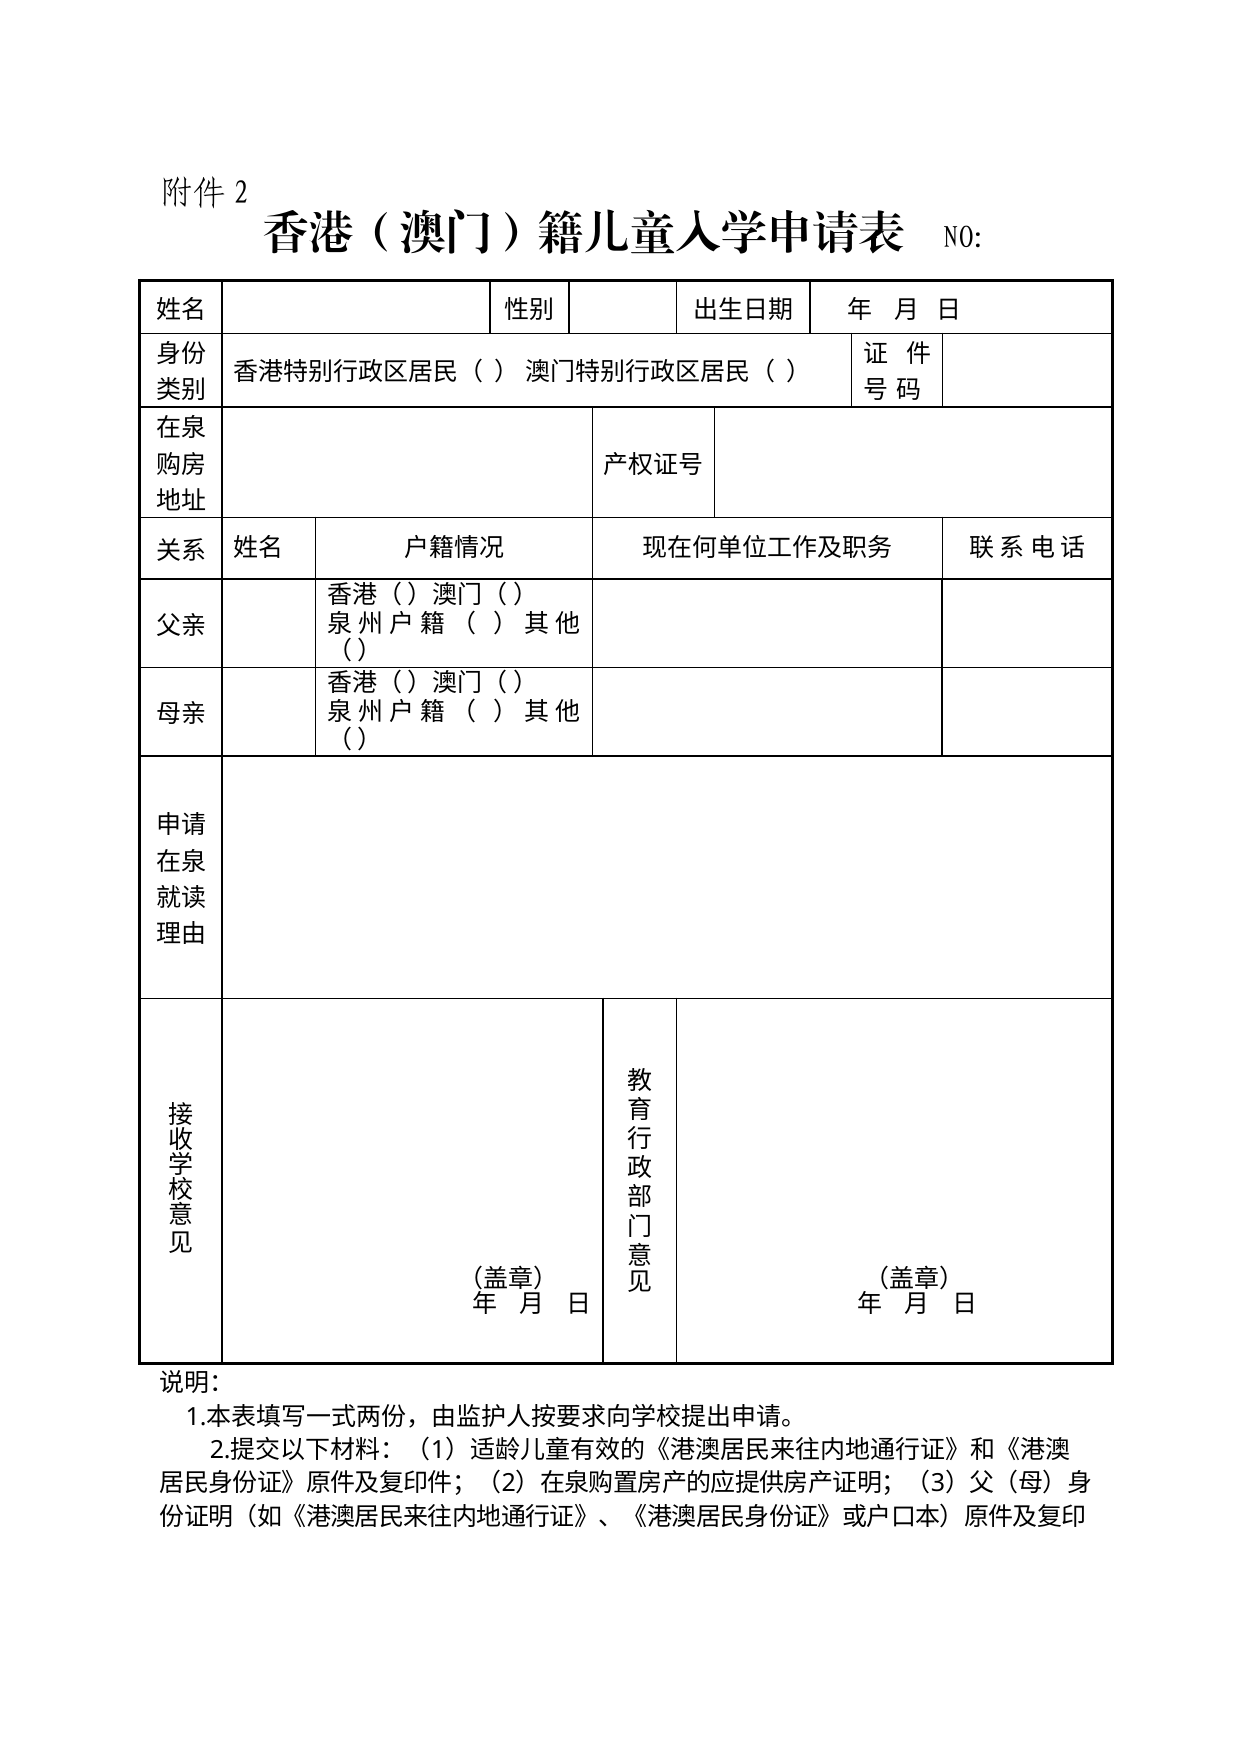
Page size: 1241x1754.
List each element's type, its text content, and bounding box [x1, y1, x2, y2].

table_header 年 月 日 [811, 282, 1111, 333]
table_header 姓名 [141, 282, 221, 333]
table_header 性别 [491, 282, 568, 333]
table_cell [715, 408, 1111, 517]
table_cell 联 系 电 话 [943, 518, 1111, 578]
table_cell [943, 668, 1111, 755]
table_cell [223, 668, 315, 755]
table_cell [223, 757, 1111, 997]
table_cell 父亲 [141, 580, 221, 667]
table_cell 香港（ ）澳门（ ） 泉州户籍（ ）其他（ ） [316, 668, 592, 755]
table_cell 证件号 码 [852, 334, 942, 406]
table_cell [943, 580, 1111, 667]
table_cell 接 收 学 校 意 见 [141, 999, 221, 1362]
table_cell （盖章） 年 月 日 [677, 999, 1111, 1362]
text 香港（澳门）籍儿童入学申请表 NO: [159, 209, 1093, 262]
table_cell 申请 在泉 就读 理由 [141, 757, 221, 997]
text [159, 1432, 1093, 1532]
table_cell 现在何单位工作及职务 [593, 518, 942, 578]
table_header 出生日期 [677, 282, 809, 333]
table_cell [223, 580, 315, 667]
table_cell 户籍情况 [316, 518, 592, 578]
table_cell 产权证号 [593, 408, 714, 517]
text 说明： [159, 1365, 1093, 1398]
table_cell [223, 408, 592, 517]
table_cell 在泉购房地址 [141, 408, 221, 517]
table_cell [943, 334, 1111, 406]
table_header [223, 282, 489, 333]
table_cell 姓名 [223, 518, 315, 578]
table_cell [593, 580, 941, 667]
table_cell 关系 [141, 518, 221, 578]
table_cell 教 育 行 政 部 门 意 见 [604, 999, 676, 1362]
table_header [570, 282, 676, 333]
text 1.本表填写一式两份，由监护人按要求向学校提出申请。 [159, 1398, 1093, 1432]
table_cell （盖章） 年 月 日 [223, 999, 602, 1362]
table_cell 母亲 [141, 668, 221, 755]
table_cell 香港（ ）澳门（ ） 泉州户籍（ ）其他（ ） [316, 580, 592, 667]
text 附件2 [159, 171, 1093, 209]
table_cell 身份类别 [141, 334, 221, 406]
table_cell 香港特别行政区居民（ ） 澳门特别行政区居民（ ） [223, 334, 851, 406]
table_cell [593, 668, 941, 755]
